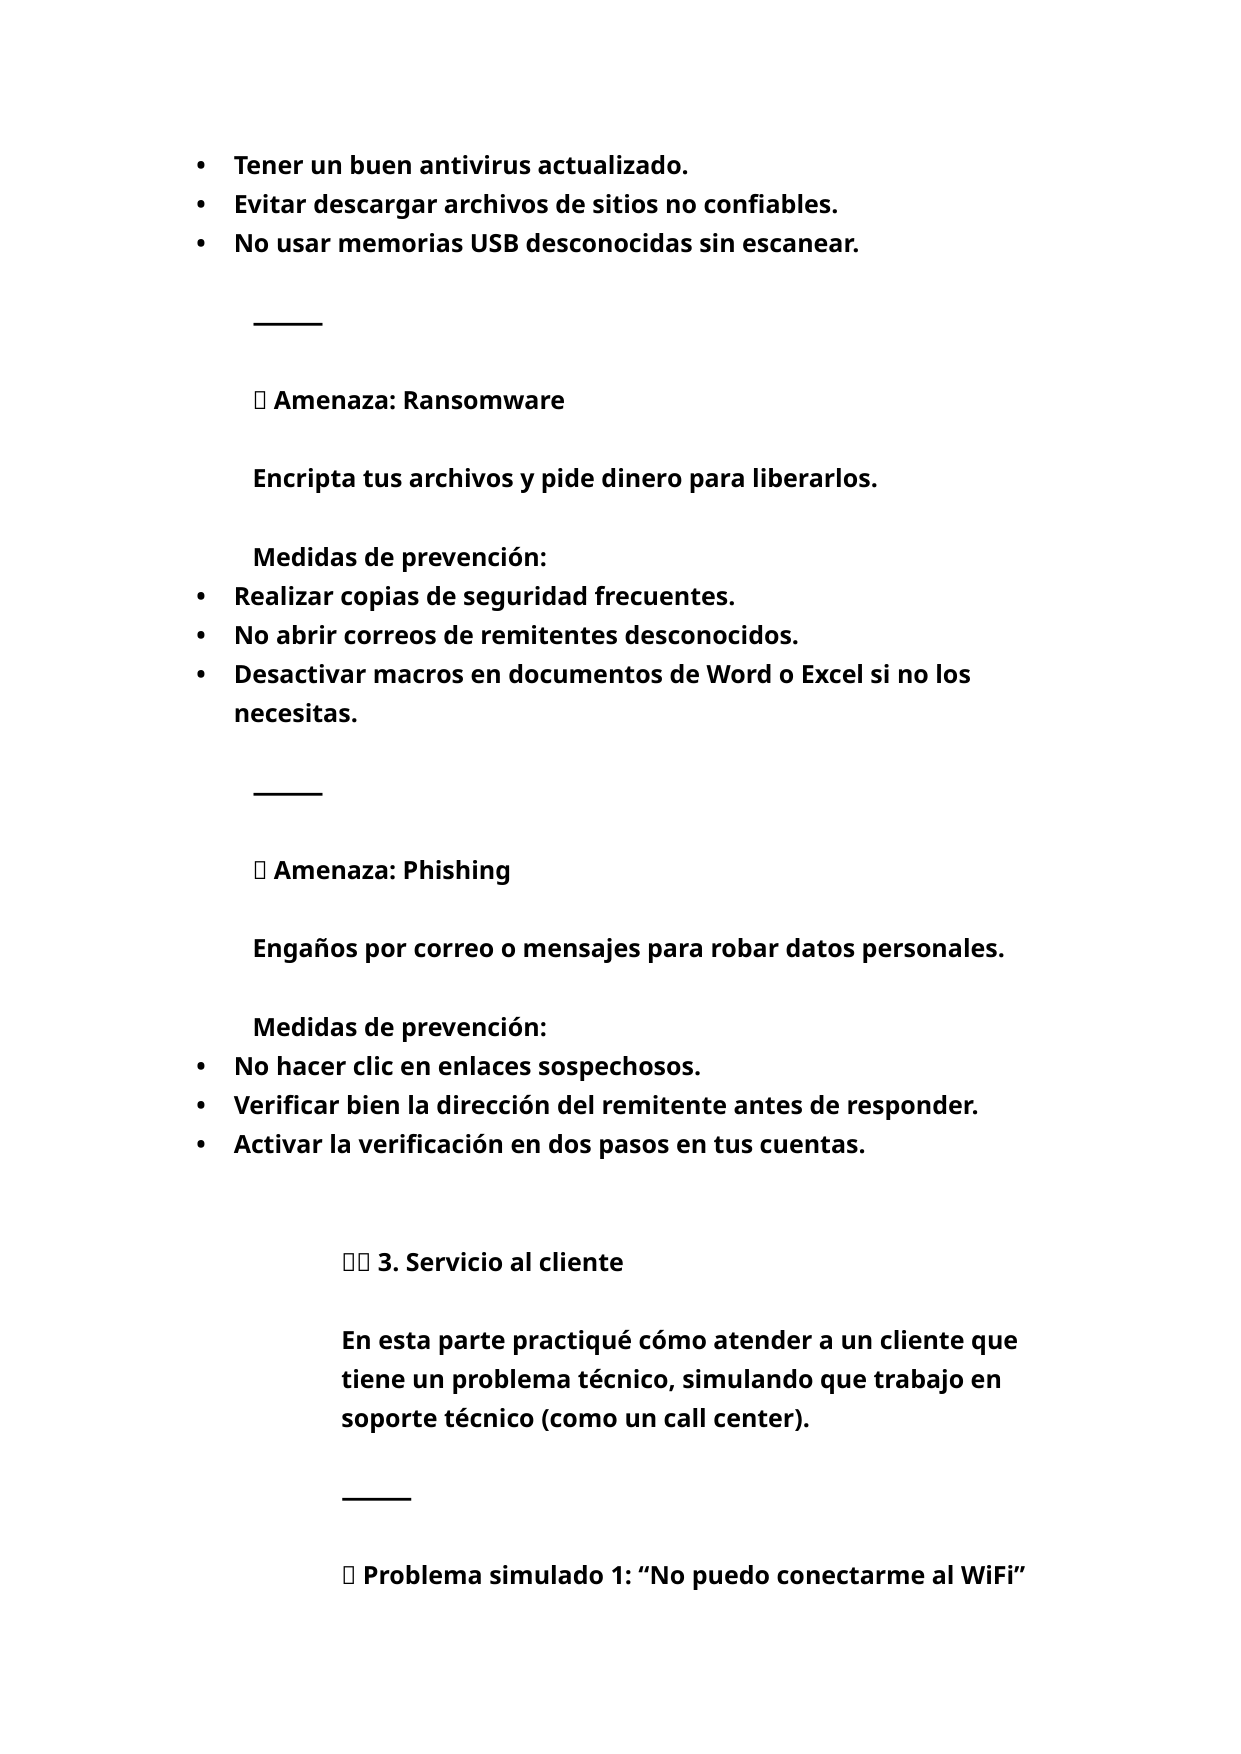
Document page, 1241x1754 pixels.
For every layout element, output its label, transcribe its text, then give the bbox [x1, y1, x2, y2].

list Amenaza: Ransomware [252, 383, 1063, 417]
list Amenaza: Phishing [252, 853, 1063, 887]
list Evitar descargar archivos de sitios no confiables. [196, 187, 1063, 221]
list ⸻ [252, 774, 1063, 808]
list Medidas de prevención: [252, 1009, 1063, 1043]
list Encripta tus archivos y pide dinero para liberarlos. [252, 461, 1063, 495]
list No hacer clic en enlaces sospechosos. [196, 1048, 1063, 1082]
list ‍ 3. Servicio al cliente [341, 1244, 1063, 1278]
list Realizar copias de seguridad frecuentes. [196, 578, 1063, 612]
list Medidas de prevención: [252, 539, 1063, 573]
list Activar la verificación en dos pasos en tus cuentas. [196, 1127, 1063, 1161]
list En esta parte practiqué cómo atender a un cliente que tiene un problema técnico, simulando que trabajo en soporte técnico (como un call center). [341, 1323, 1063, 1435]
list ⸻ [341, 1479, 1063, 1513]
list Desactivar macros en documentos de Word o Excel si no los necesitas. [196, 657, 1063, 730]
list Verificar bien la dirección del remitente antes de responder. [196, 1088, 1063, 1122]
list No usar memorias USB desconocidas sin escanear. [196, 226, 1063, 260]
list ⸻ [252, 304, 1063, 338]
list Engaños por correo o mensajes para robar datos personales. [252, 931, 1063, 965]
list Problema simulado 1: “No puedo conectarme al WiFi” [341, 1558, 1063, 1592]
list No abrir correos de remitentes desconocidos. [196, 618, 1063, 652]
list Tener un buen antivirus actualizado. [196, 148, 1063, 182]
